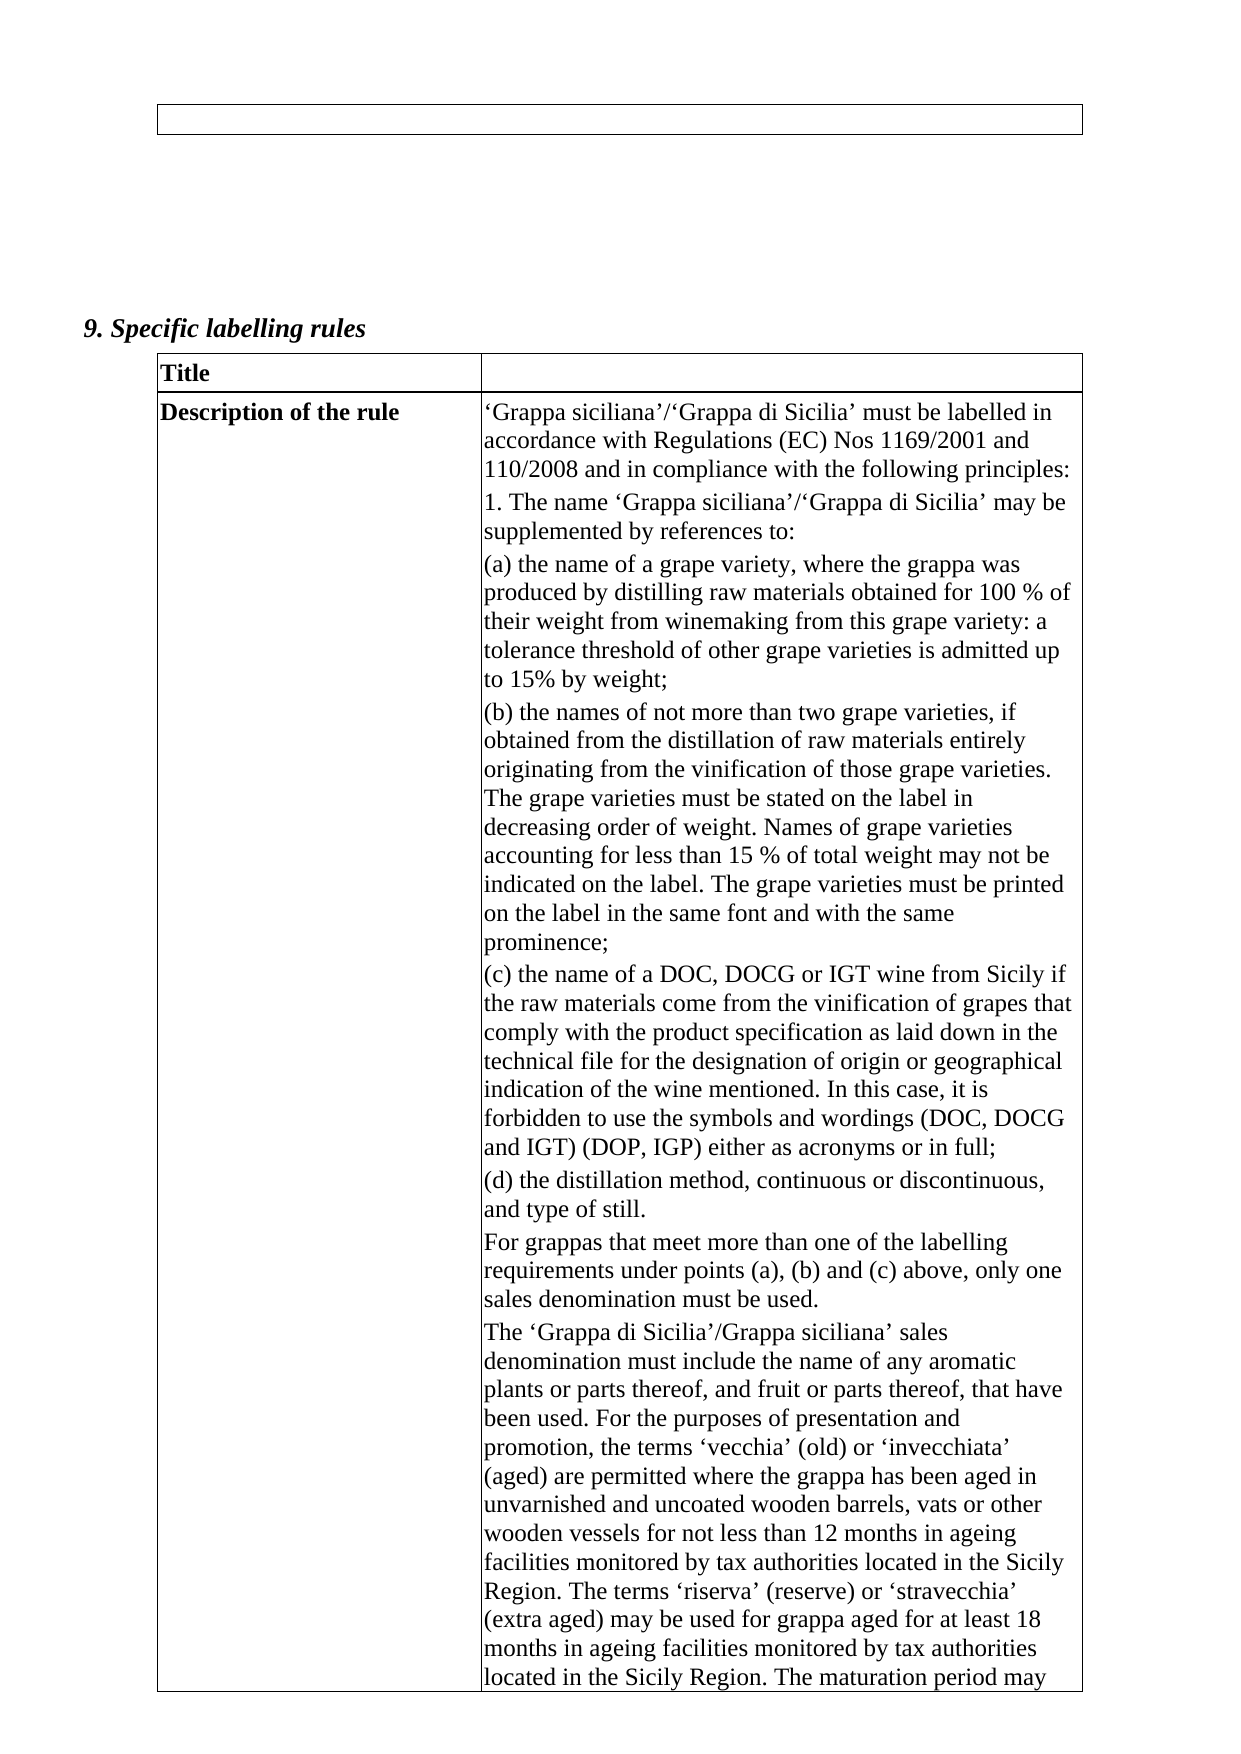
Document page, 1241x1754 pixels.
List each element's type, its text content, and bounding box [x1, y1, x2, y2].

text 9. Specific labelling rules [83, 312, 1198, 343]
table_header [482, 354, 1082, 391]
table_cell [158, 393, 481, 1691]
table_header [158, 105, 1082, 134]
table_header Title [158, 354, 481, 391]
